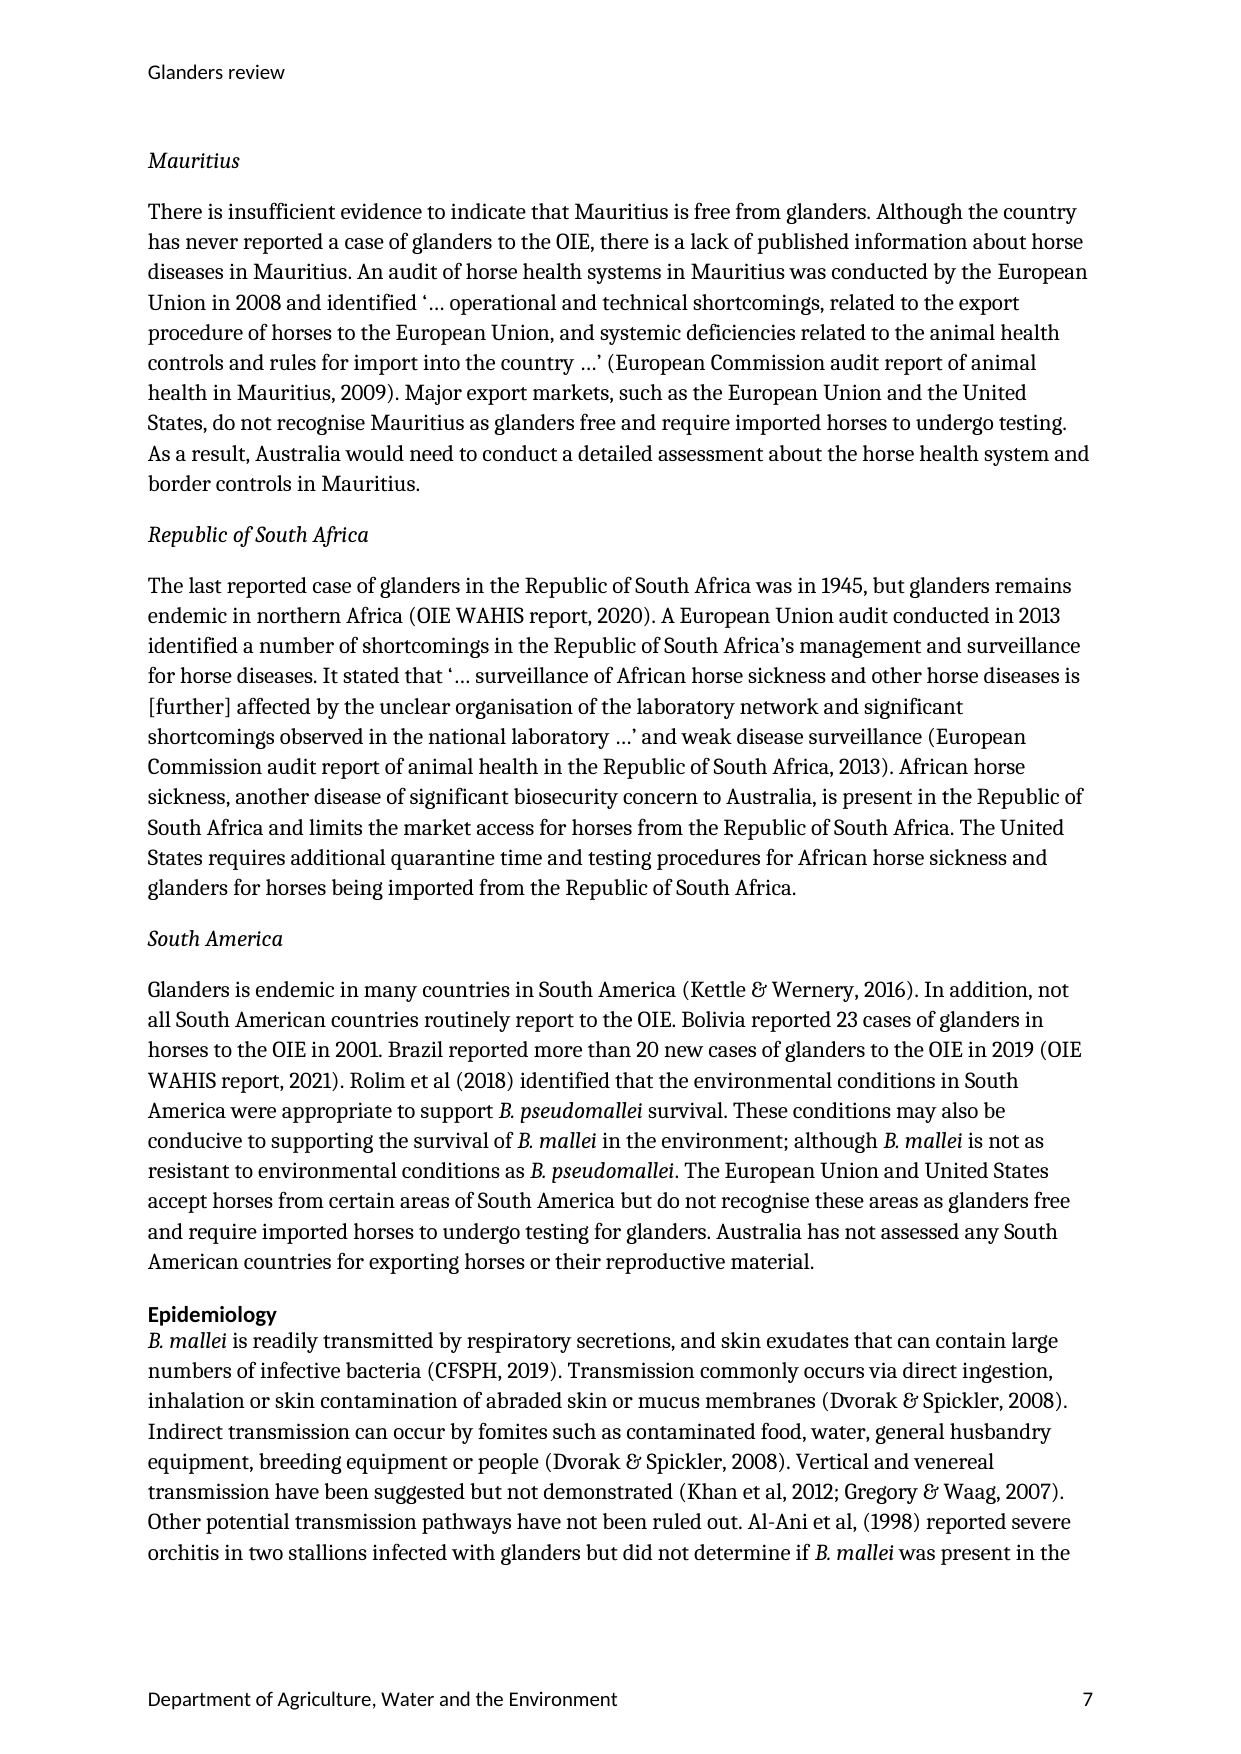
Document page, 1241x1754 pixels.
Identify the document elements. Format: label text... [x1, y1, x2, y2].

text The last reported case of glanders in the Republic of South Africa was in 1945, but glanders remains endemic in northern Africa (OIE WAHIS report, 2020). A European Union audit conducted in 2013 identified a number of shortcomings in the Republic of South Africa’s management and surveillance for horse diseases. It stated that ‘… surveillance of African horse sickness and other horse diseases is [further] affected by the unclear organisation of the laboratory network and significant shortcomings observed in the national laboratory …’ and weak disease surveillance (European Commission audit report of animal health in the Republic of South Africa, 2013). African horse sickness, another disease of significant biosecurity concern to Australia, is present in the Republic of South Africa and limits the market access for horses from the Republic of South Africa. The United States requires additional quarantine time and testing procedures for African horse sickness and glanders for horses being imported from the Republic of South Africa. [148, 573, 1092, 901]
text Mauritius [148, 148, 1092, 174]
subtitle Epidemiology [148, 1300, 1092, 1328]
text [148, 1328, 1092, 1566]
text South America [148, 926, 1092, 952]
text Republic of South Africa [148, 522, 1092, 548]
text Glanders is endemic in many countries in South America (Kettle & Wernery, 2016). In addition, not all South American countries routinely report to the OIE. Bolivia reported 23 cases of glanders in horses to the OIE in 2001. Brazil reported more than 20 new cases of glanders to the OIE in 2019 (OIE WAHIS report, 2021). Rolim et al (2018) identified that the environmental conditions in South America were appropriate to support B. pseudomallei survival. These conditions may also be conducive to supporting the survival of B. mallei in the environment; although B. mallei is not as resistant to environmental conditions as B. pseudomallei. The European Union and United States accept horses from certain areas of South America but do not recognise these areas as glanders free and require imported horses to undergo testing for glanders. Australia has not assessed any South American countries for exporting horses or their reproductive material. [148, 977, 1092, 1275]
text There is insufficient evidence to indicate that Mauritius is free from glanders. Although the country has never reported a case of glanders to the OIE, there is a lack of published information about horse diseases in Mauritius. An audit of horse health systems in Mauritius was conducted by the European Union in 2008 and identified ‘… operational and technical shortcomings, related to the export procedure of horses to the European Union, and systemic deficiencies related to the animal health controls and rules for import into the country …’ (European Commission audit report of animal health in Mauritius, 2009). Major export markets, such as the European Union and the United States, do not recognise Mauritius as glanders free and require imported horses to undergo testing. As a result, Australia would need to conduct a detailed assessment about the horse health system and border controls in Mauritius. [148, 199, 1092, 497]
